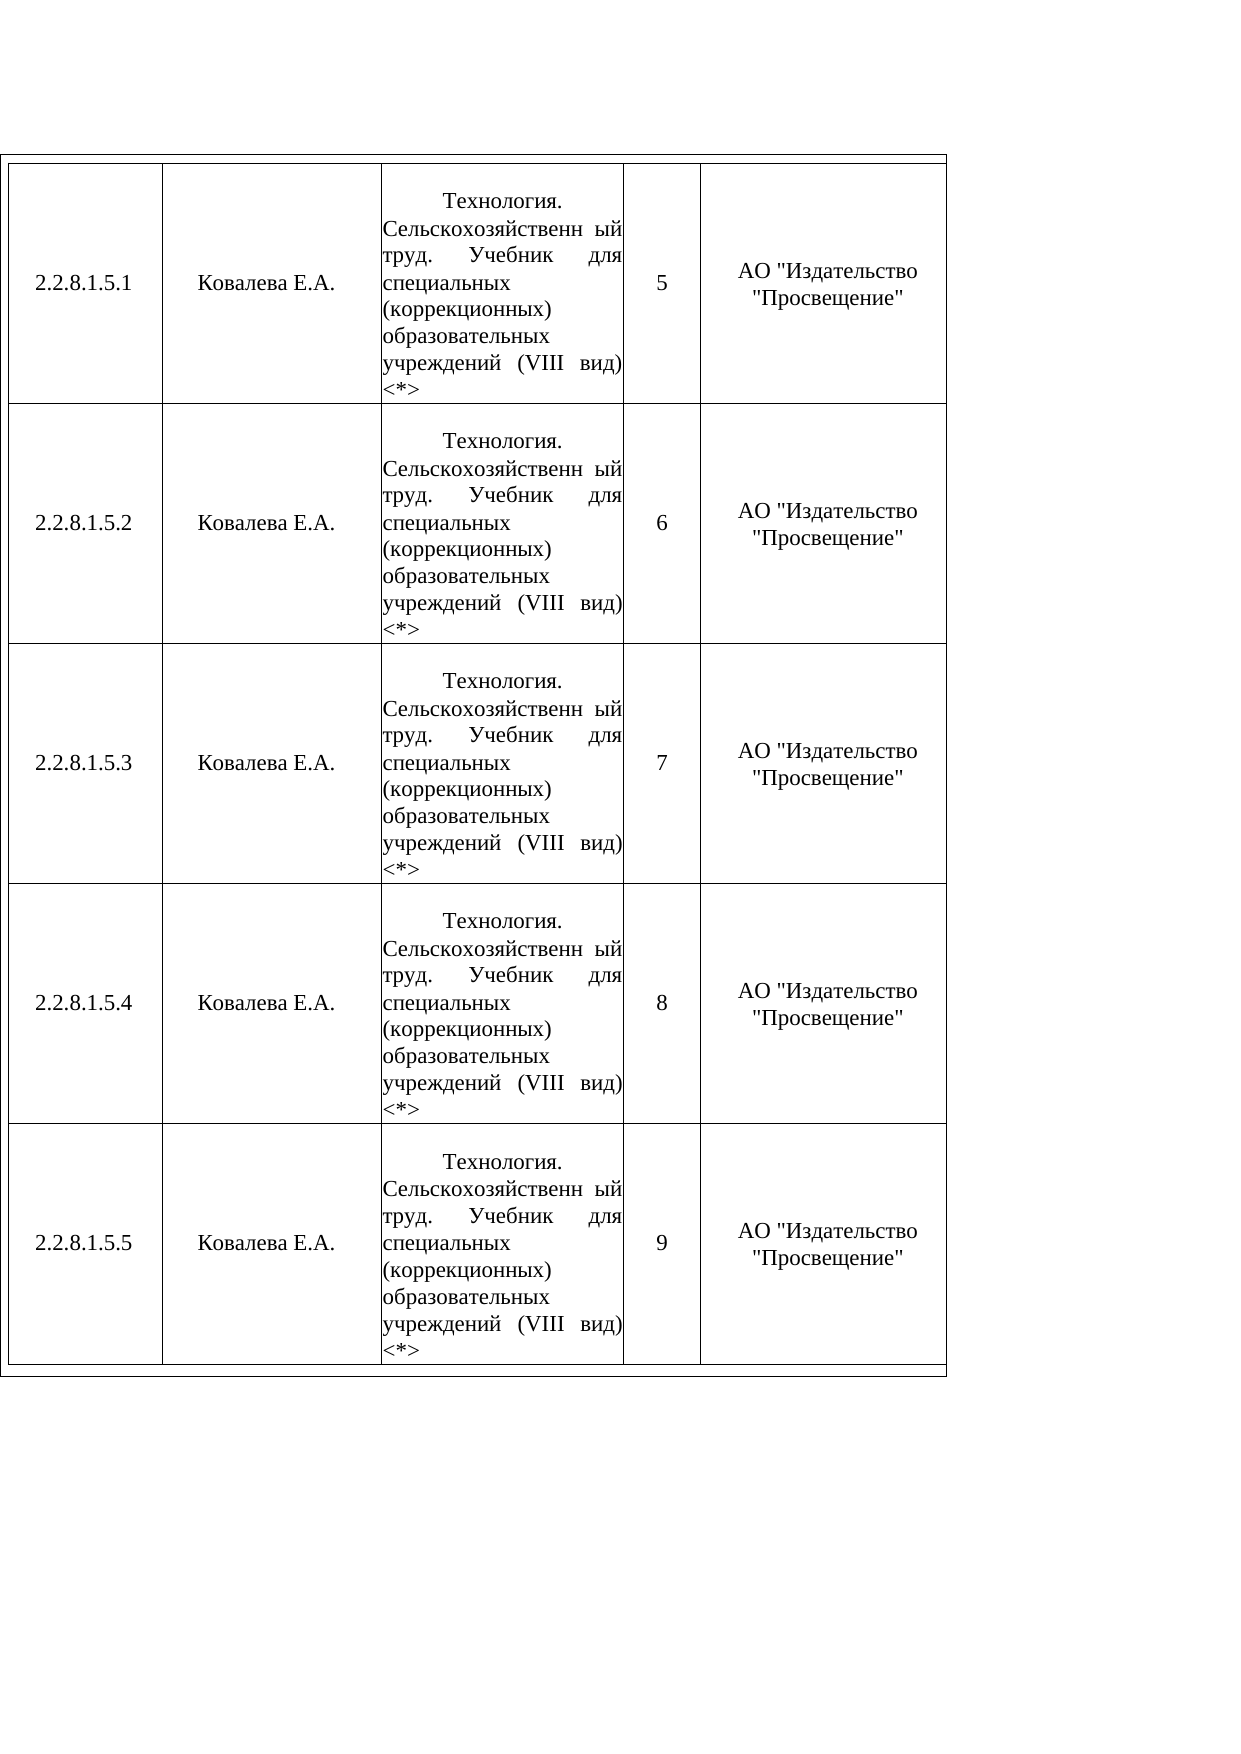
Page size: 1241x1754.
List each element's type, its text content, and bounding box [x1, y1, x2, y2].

table_cell 6 [624, 404, 700, 643]
table_cell Технология. Сельскохозяйственн ый труд. Учебник для специальных (коррекционных) образовательных учреждений (VIII вид) <*> [382, 884, 623, 1123]
table_cell 2.2.8.1.5.4 [9, 884, 162, 1123]
table_cell Технология. Сельскохозяйственн ый труд. Учебник для специальных (коррекционных) образовательных учреждений (VIII вид) <*> [382, 1124, 623, 1364]
table_cell АО "Издательство "Просвещение" [701, 404, 946, 643]
table_header Технология. Сельскохозяйственн ый труд. Учебник для специальных (коррекционных) образовательных учреждений (VIII вид) <*> [382, 164, 623, 403]
table_cell АО "Издательство "Просвещение" [701, 644, 946, 883]
table_cell Ковалева Е.А. [163, 404, 381, 643]
table_cell 2.2.8.1.5.3 [9, 644, 162, 883]
table_header 5 [624, 164, 700, 403]
table_cell АО "Издательство "Просвещение" [701, 1124, 946, 1364]
table_cell АО "Издательство "Просвещение" [701, 884, 946, 1123]
table_cell 8 [624, 884, 700, 1123]
table_cell Ковалева Е.А. [163, 1124, 381, 1364]
table_cell 9 [624, 1124, 700, 1364]
table_cell 2.2.8.1.5.5 [9, 1124, 162, 1364]
table_header 2.2.8.1.5.1 [9, 164, 162, 403]
table_cell 2.2.8.1.5.2 [9, 404, 162, 643]
table_cell Технология. Сельскохозяйственн ый труд. Учебник для специальных (коррекционных) образовательных учреждений (VIII вид) <*> [382, 644, 623, 883]
table_cell Ковалева Е.А. [163, 884, 381, 1123]
table_cell Технология. Сельскохозяйственн ый труд. Учебник для специальных (коррекционных) образовательных учреждений (VIII вид) <*> [382, 404, 623, 643]
table_cell 7 [624, 644, 700, 883]
table_header Ковалева Е.А. [163, 164, 381, 403]
table_header АО "Издательство "Просвещение" [701, 164, 946, 403]
table_cell Ковалева Е.А. [163, 644, 381, 883]
